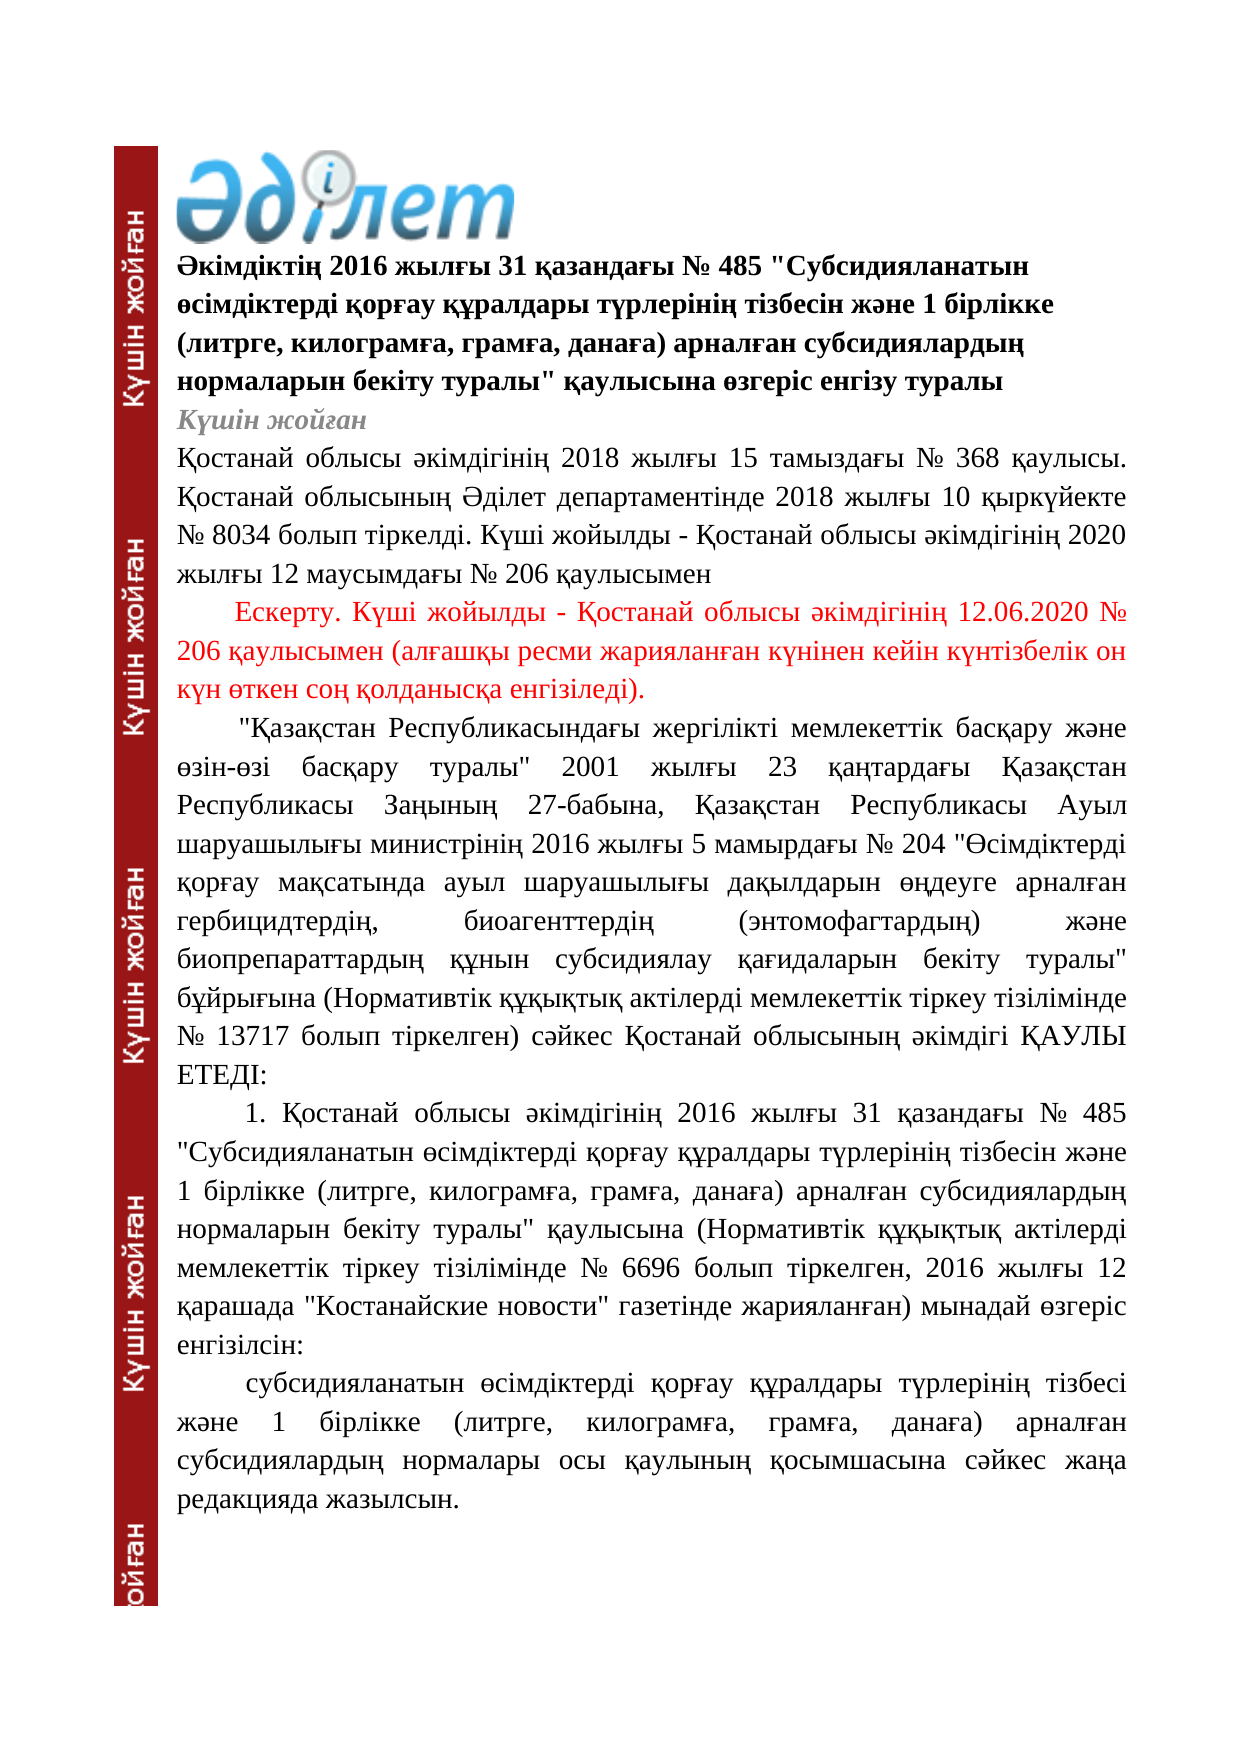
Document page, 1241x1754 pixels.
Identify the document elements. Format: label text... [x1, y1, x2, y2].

picture [114, 589, 158, 594]
text Әкімдіктің 2016 жылғы 31 қазандағы № 485 "Субсидияланатын өсімдіктерді қорғау құралдары түрлерінің тізбесін және 1 бірлікке (литрге, килограмға, грамға, данаға) арналған субсидиялардың нормаларын бекіту туралы" қаулысына өзгеріс енгізу туралы [112, 248, 1128, 397]
text 1. Қостанай облысы әкімдігінің 2016 жылғы 31 қазандағы № 485 "Субсидияланатын өсімдіктерді қорғау құралдары түрлерінің тізбесін және 1 бірлікке (литрге, килограмға, грамға, данаға) арналған субсидиялардың нормаларын бекіту туралы" қаулысына (Нормативтік құқықтық актілерді мемлекеттік тіркеу тізілімінде № 6696 болып тіркелген, 2016 жылғы 12 қарашада "Костанайские новости" газетінде жарияланған) мынадай өзгеріс енгізілсін: [112, 1096, 1128, 1360]
picture [114, 435, 158, 440]
picture [176, 150, 515, 244]
picture [114, 705, 158, 710]
picture [114, 397, 158, 402]
text Күшін жойған [112, 402, 1128, 435]
text Қостанай облысы әкімдігінің 2018 жылғы 15 тамыздағы № 368 қаулысы. Қостанай облысының Әділет департаментінде 2018 жылғы 10 қыркүйекте № 8034 болып тіркелді. Күші жойылды - Қостанай облысы әкімдігінің 2020 жылғы 12 маусымдағы № 206 қаулысымен [112, 440, 1128, 589]
picture [114, 1091, 158, 1096]
text "Қазақстан Республикасындағы жергілікті мемлекеттік басқару және өзін-өзі басқару туралы" 2001 жылғы 23 қаңтардағы Қазақстан Республикасы Заңының 27-бабына, Қазақстан Республикасы Ауыл шаруашылығы министрінің 2016 жылғы 5 мамырдағы № 204 "Өсімдіктерді қорғау мақсатында ауыл шаруашылығы дақылдарын өңдеуге арналған гербицидтердің, биоагенттердің (энтомофагтардың) және биопрепараттардың құнын субсидиялау қағидаларын бекіту туралы" бұйрығына (Нормативтік құқықтық актілерді мемлекеттік тіркеу тізілімінде № 13717 болып тіркелген) сәйкес Қостанай облысының әкімдігі ҚАУЛЫ ЕТЕДІ: [112, 710, 1128, 1091]
picture [114, 146, 158, 248]
text субсидияланатын өсімдіктерді қорғау құралдары түрлерінің тізбесі және 1 бірлікке (литрге, килограмға, грамға, данаға) арналған субсидиялардың нормалары осы қаулының қосымшасына сәйкес жаңа редакцияда жазылсын. [112, 1365, 1128, 1514]
picture [114, 1360, 158, 1365]
picture [114, 1514, 158, 1606]
text Ескерту. Күші жойылды - Қостанай облысы әкімдігінің 12.06.2020 № 206 қаулысымен (алғашқы ресми жарияланған күнінен кейін күнтізбелік он күн өткен соң қолданысқа енгізіледі). [112, 594, 1128, 705]
